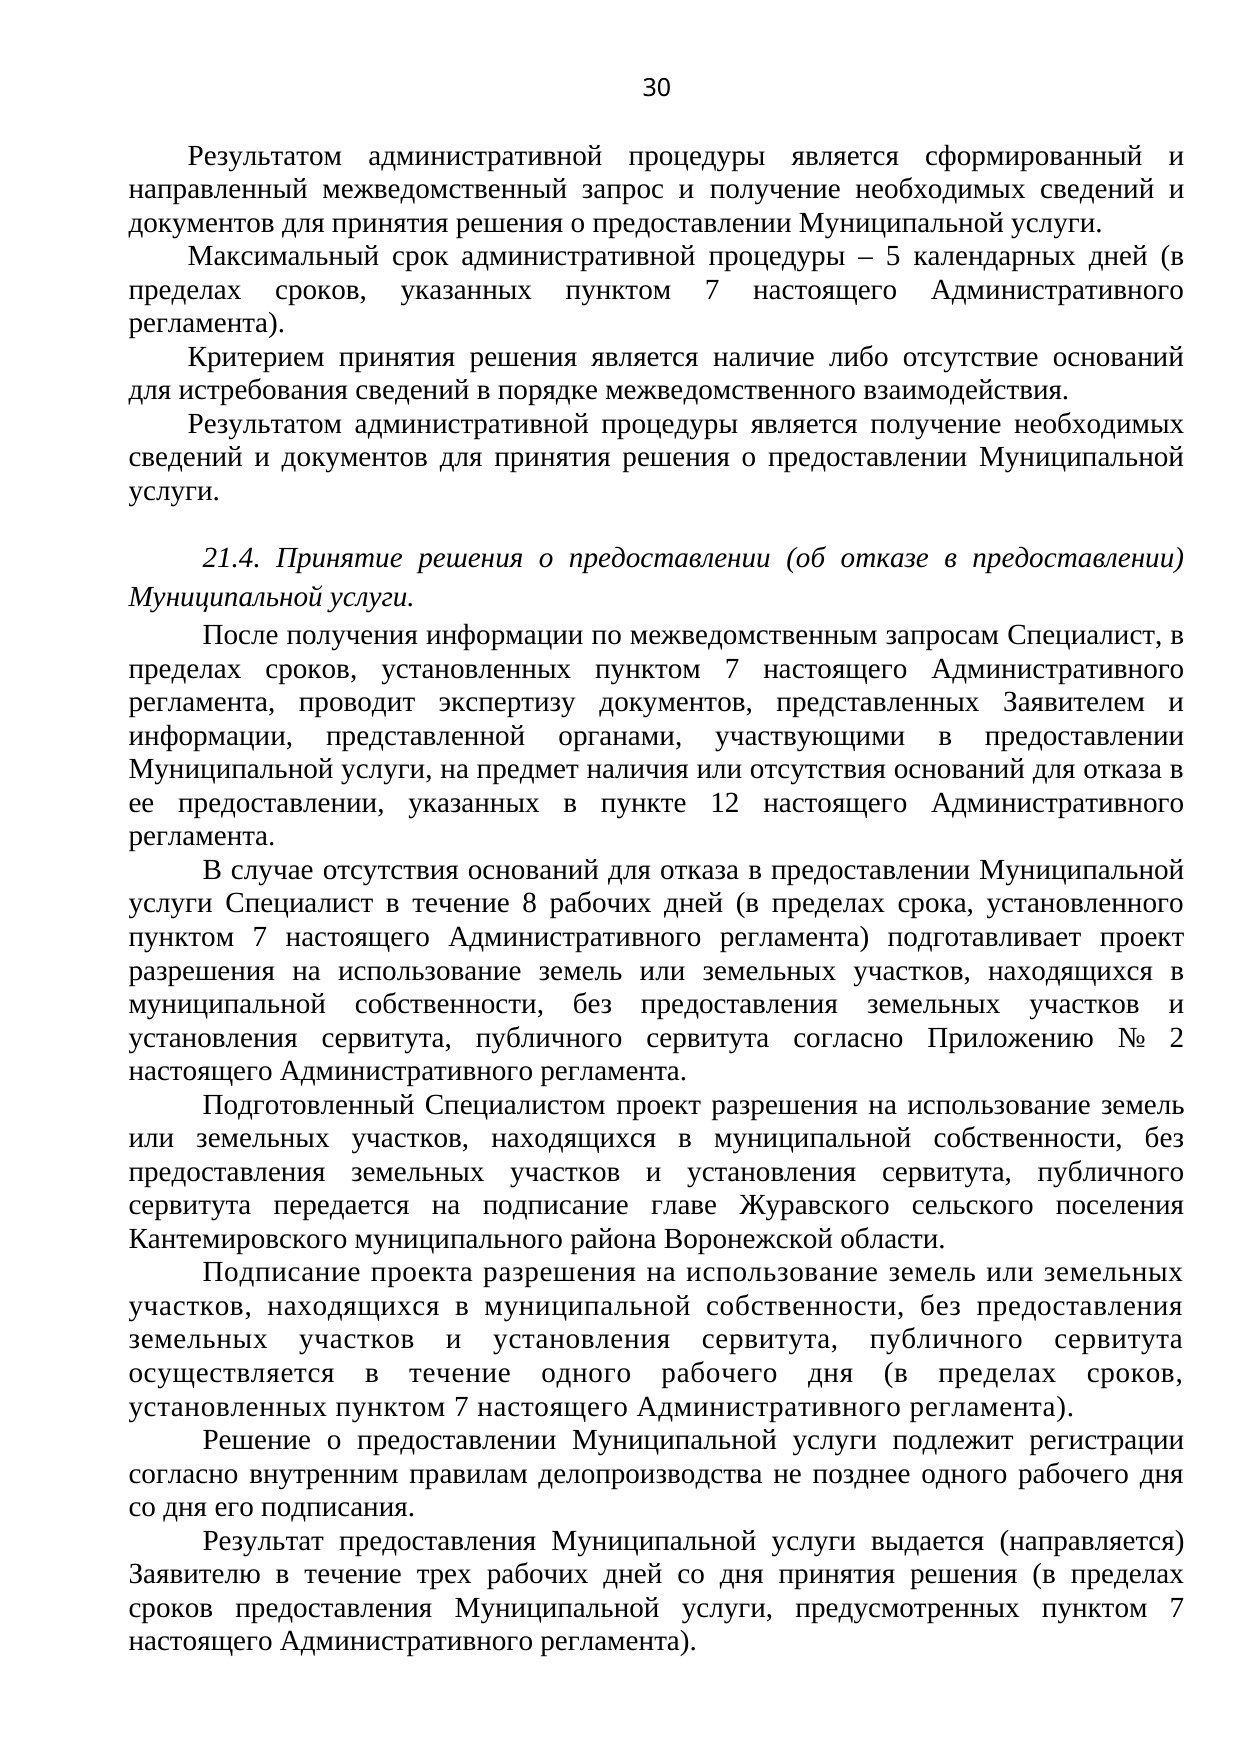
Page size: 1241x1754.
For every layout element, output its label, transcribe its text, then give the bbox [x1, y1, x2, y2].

text Максимальный срок административной процедуры – 5 календарных дней (в пределах сроков, указанных пунктом 7 настоящего Административного регламента). [128, 238, 1185, 339]
text Подготовленный Специалистом проект разрешения на использование земель или земельных участков, находящихся в муниципальной собственности, без предоставления земельных участков и установления сервитута, публичного сервитута передается на подписание главе Журавского сельского поселения Кантемировского муниципального района Воронежской области. [128, 1087, 1185, 1254]
list Принятие решения о предоставлении (об отказе в предоставлении) Муниципальной услуги. [128, 540, 1185, 612]
text Подписание проекта разрешения на использование земель или земельных участков, находящихся в муниципальной собственности, без предоставления земельных участков и установления сервитута, публичного сервитута осуществляется в течение одного рабочего дня (в пределах сроков, установленных пунктом 7 настоящего Административного регламента). [128, 1254, 1185, 1422]
text Критерием принятия решения является наличие либо отсутствие оснований для истребования сведений в порядке межведомственного взаимодействия. [128, 339, 1185, 406]
text Результатом административной процедуры является получение необходимых сведений и документов для принятия решения о предоставлении Муниципальной услуги. [128, 406, 1185, 507]
text После получения информации по межведомственным запросам Специалист, в пределах сроков, установленных пунктом 7 настоящего Административного регламента, проводит экспертизу документов, представленных Заявителем и информации, представленной органами, участвующими в предоставлении Муниципальной услуги, на предмет наличия или отсутствия оснований для отказа в ее предоставлении, указанных в пункте 12 настоящего Административного регламента. [128, 617, 1185, 852]
text В случае отсутствия оснований для отказа в предоставлении Муниципальной услуги Специалист в течение 8 рабочих дней (в пределах срока, установленного пунктом 7 настоящего Административного регламента) подготавливает проект разрешения на использование земель или земельных участков, находящихся в муниципальной собственности, без предоставления земельных участков и установления сервитута, публичного сервитута согласно Приложению № 2 настоящего Административного регламента. [128, 852, 1185, 1087]
text Решение о предоставлении Муниципальной услуги подлежит регистрации согласно внутренним правилам делопроизводства не позднее одного рабочего дня со дня его подписания. [128, 1422, 1185, 1523]
text Результат предоставления Муниципальной услуги выдается (направляется) Заявителю в течение трех рабочих дней со дня принятия решения (в пределах сроков предоставления Муниципальной услуги, предусмотренных пунктом 7 настоящего Административного регламента). [128, 1523, 1185, 1657]
text Результатом административной процедуры является сформированный и направленный межведомственный запрос и получение необходимых сведений и документов для принятия решения о предоставлении Муниципальной услуги. [128, 138, 1185, 238]
